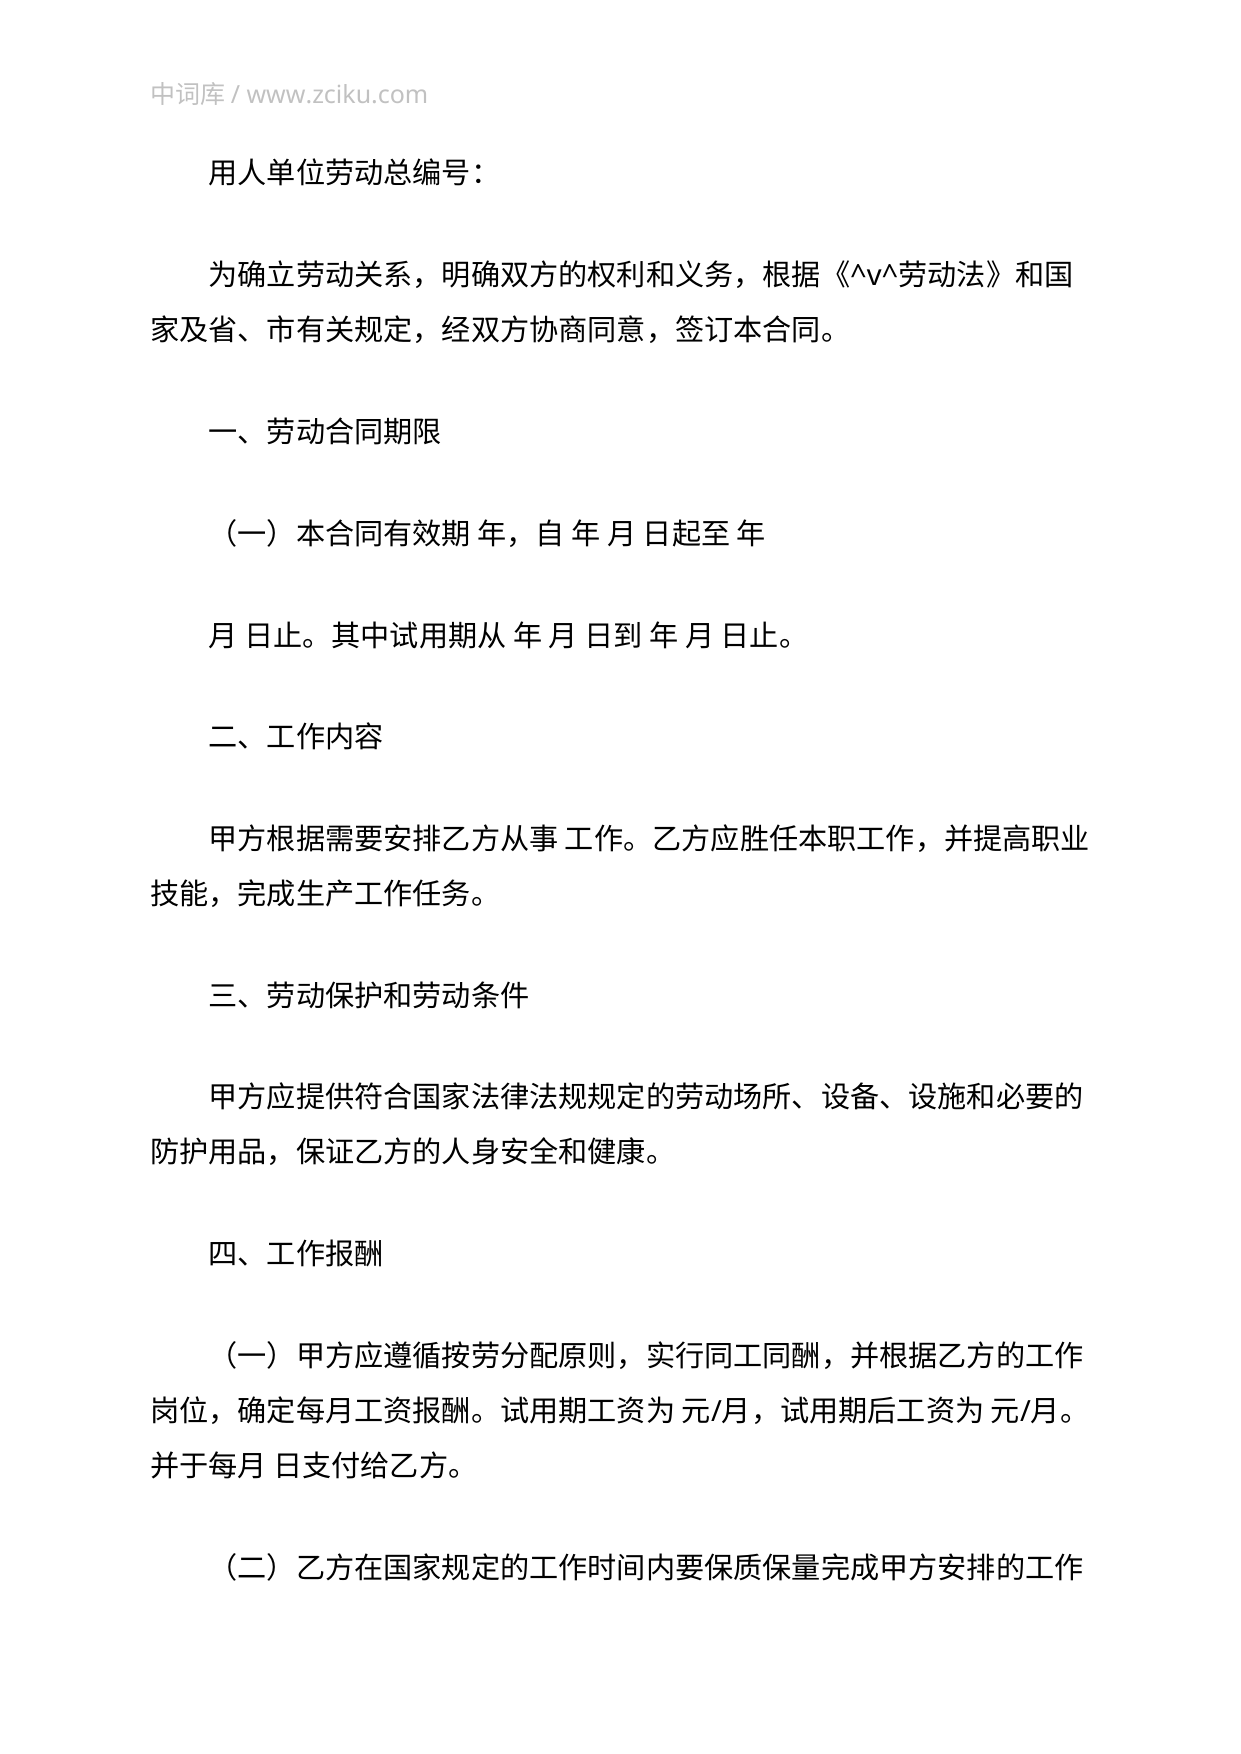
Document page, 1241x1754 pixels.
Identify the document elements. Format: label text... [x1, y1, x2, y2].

text （一）本合同有效期 年，自 年 月 日起至 年 [150, 510, 1090, 553]
text 月 日止。其中试用期从 年 月 日到 年 月 日止。 [150, 612, 1090, 654]
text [150, 1544, 1090, 1586]
text 甲方根据需要安排乙方从事 工作。乙方应胜任本职工作，并提高职业技能，完成生产工作任务。 [150, 816, 1090, 913]
text 一、劳动合同期限 [150, 408, 1090, 451]
text 甲方应提供符合国家法律法规规定的劳动场所、设备、设施和必要的防护用品，保证乙方的人身安全和健康。 [150, 1074, 1090, 1171]
text 二、工作内容 [150, 714, 1090, 756]
text 三、劳动保护和劳动条件 [150, 972, 1090, 1014]
text （一）甲方应遵循按劳分配原则，实行同工同酬，并根据乙方的工作岗位，确定每月工资报酬。试用期工资为 元/月，试用期后工资为 元/月。并于每月 日支付给乙方。 [150, 1332, 1090, 1485]
text 为确立劳动关系，明确双方的权利和义务，根据《^v^劳动法》和国家及省、市有关规定，经双方协商同意，签订本合同。 [150, 252, 1090, 349]
text 用人单位劳动总编号： [150, 150, 1090, 192]
text 四、工作报酬 [150, 1231, 1090, 1273]
